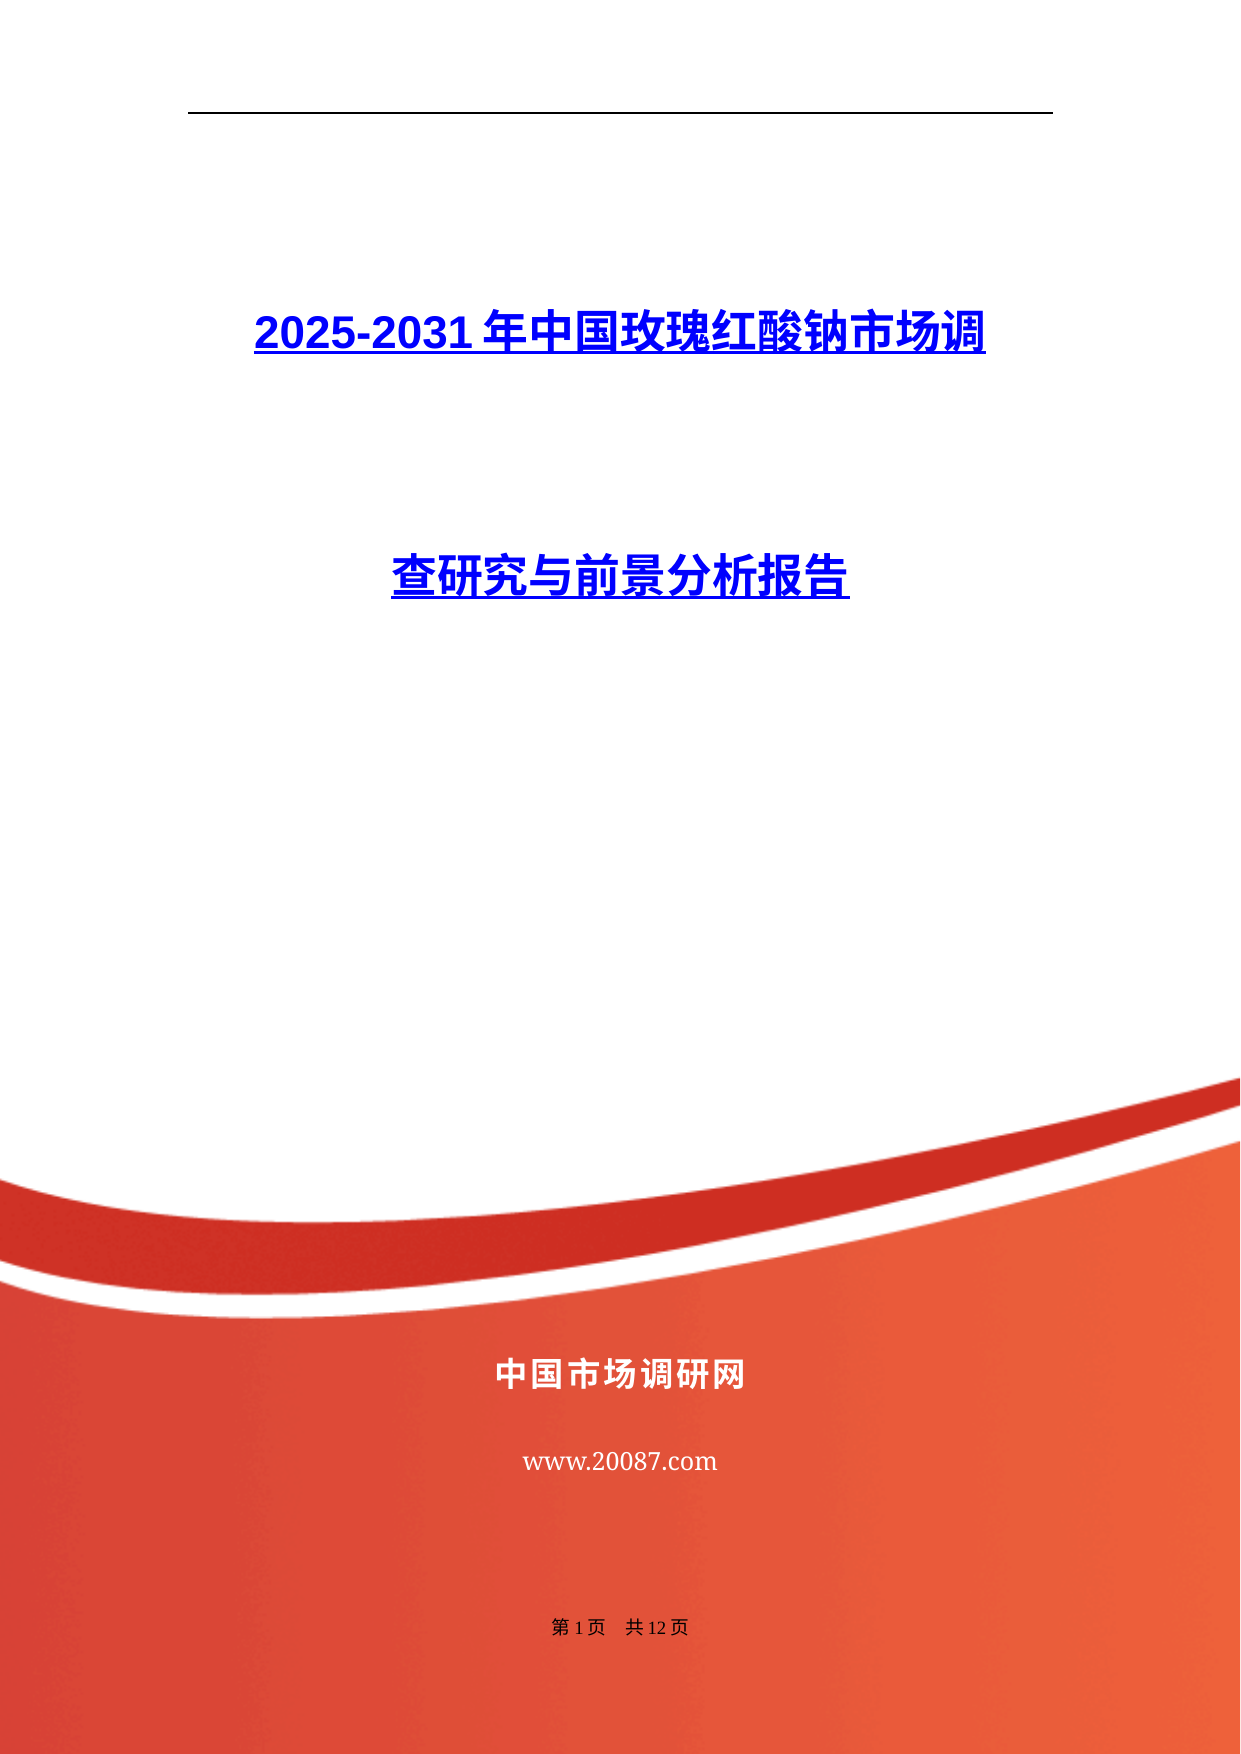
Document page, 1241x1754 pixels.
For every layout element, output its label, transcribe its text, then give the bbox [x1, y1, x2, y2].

picture [0, 1006, 1241, 1754]
text www.20087.com [187, 1428, 1053, 1493]
table_header 2025-2031年中国玫瑰红酸钠市场调查研究与前景分析报告 [188, 207, 1053, 773]
subtitle 中国市场调研网 [187, 1339, 1053, 1404]
